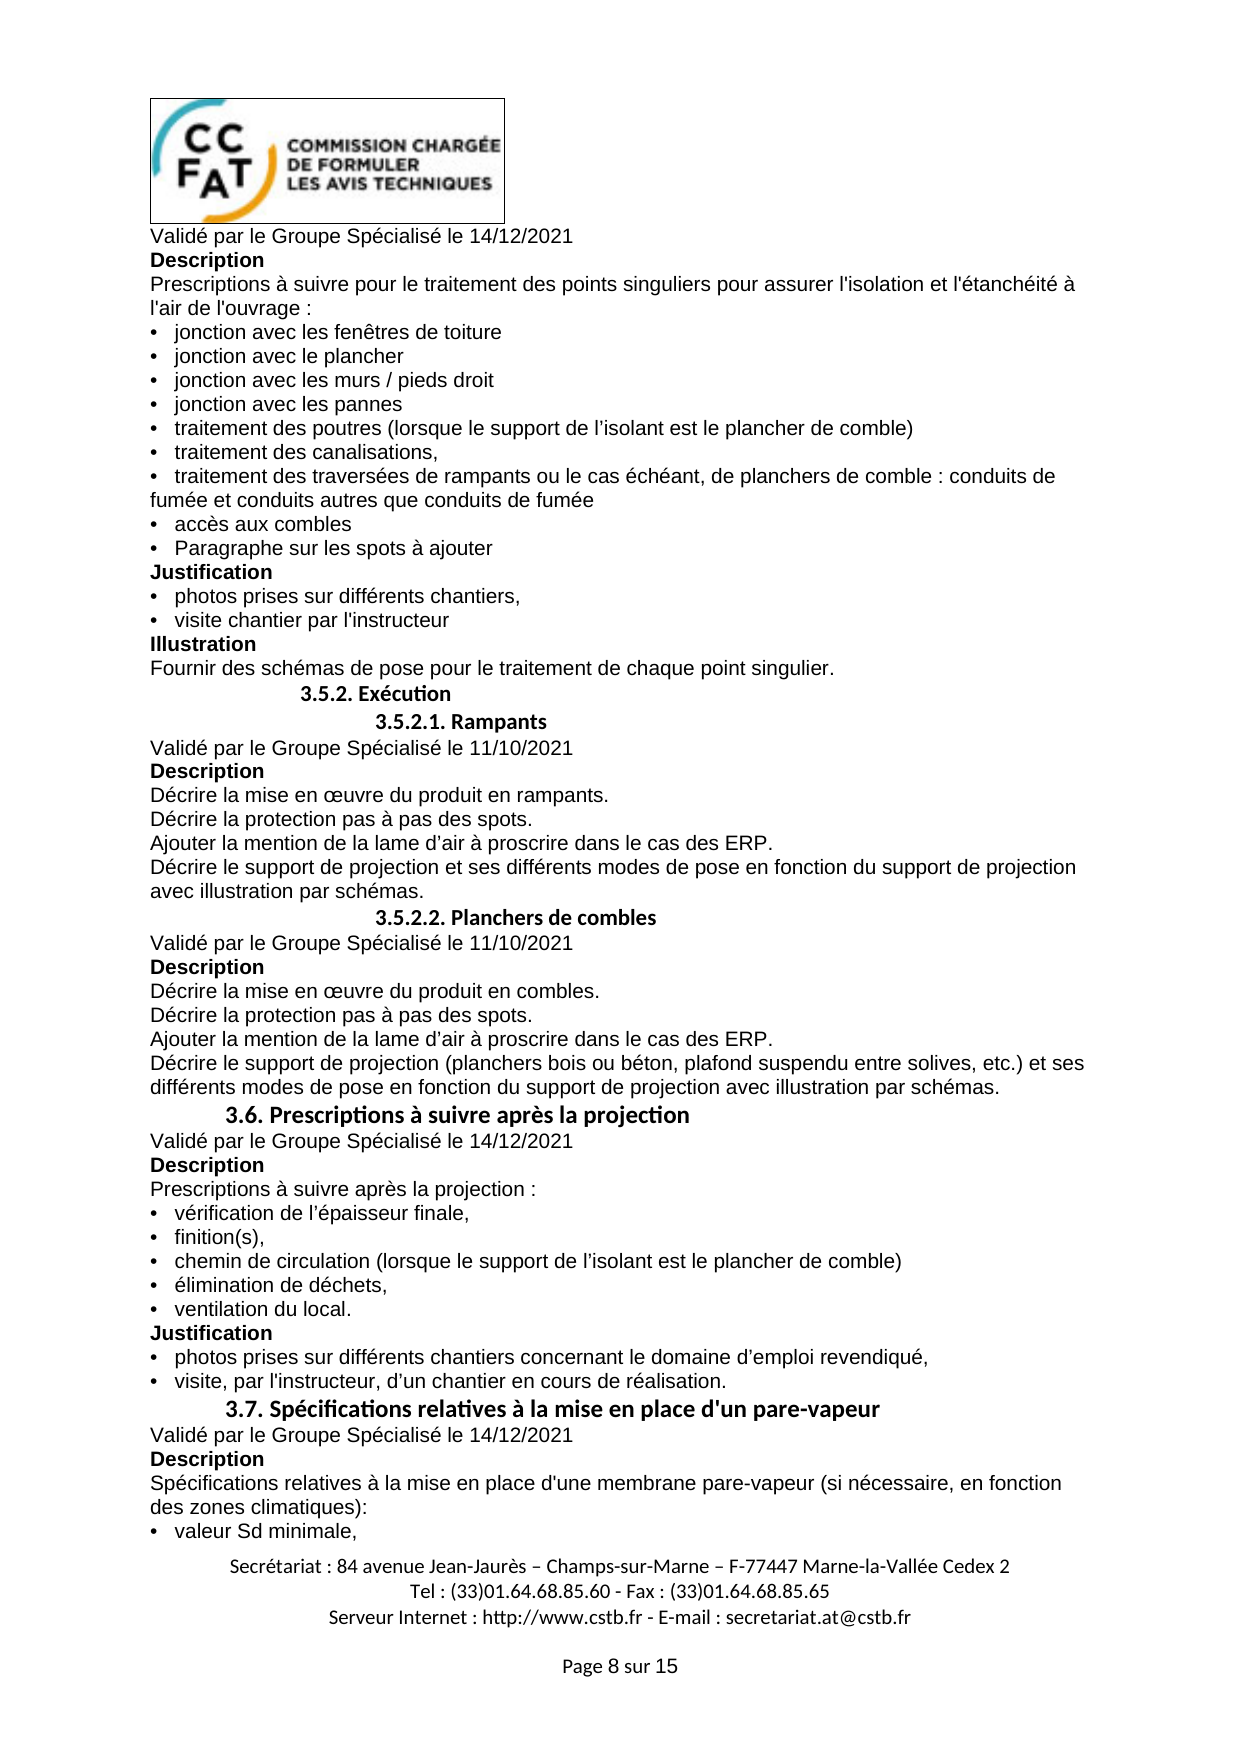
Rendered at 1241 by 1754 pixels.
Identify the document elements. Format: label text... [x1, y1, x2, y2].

text Description [150, 1447, 1090, 1471]
text Validé par le Groupe Spécialisé le 11/10/2021 [150, 735, 1090, 759]
text Justification [150, 1321, 1090, 1345]
text Description [150, 759, 1090, 783]
text 3.5.2.1. Rampants [375, 707, 1090, 735]
text Ajouter la mention de la lame d’air à proscrire dans le cas des ERP. [150, 831, 1090, 855]
text 3.6. Prescriptions à suivre après la projection [225, 1099, 1090, 1129]
text • traitement des traversées de rampants ou le cas échéant, de planchers de comble : conduits de fumée et conduits autres que conduits de fumée [150, 464, 1090, 512]
text • accès aux combles [150, 512, 1090, 536]
text Justification [150, 559, 1090, 583]
text Description [150, 1153, 1090, 1177]
text Illustration [150, 631, 1090, 655]
text • traitement des poutres (lorsque le support de l’isolant est le plancher de comble) [150, 416, 1090, 440]
text • photos prises sur différents chantiers concernant le domaine d’emploi revendiqué, [150, 1345, 1090, 1369]
text 3.5.2. Exécution [300, 679, 1090, 707]
text • jonction avec les fenêtres de toiture [150, 320, 1090, 344]
text Fournir des schémas de pose pour le traitement de chaque point singulier. [150, 655, 1090, 679]
text Ajouter la mention de la lame d’air à proscrire dans le cas des ERP. [150, 1027, 1090, 1051]
text • visite chantier par l'instructeur [150, 607, 1090, 631]
text Validé par le Groupe Spécialisé le 14/12/2021 [150, 1129, 1090, 1153]
text Décrire le support de projection et ses différents modes de pose en fonction du support de projection avec illustration par schémas. [150, 855, 1090, 903]
text Description [150, 955, 1090, 979]
text 3.7. Spécifications relatives à la mise en place d'un pare-vapeur [225, 1393, 1090, 1423]
text • valeur Sd minimale, [150, 1519, 1090, 1543]
text • visite, par l'instructeur, d’un chantier en cours de réalisation. [150, 1369, 1090, 1393]
text Prescriptions à suivre pour le traitement des points singuliers pour assurer l'isolation et l'étanchéité à l'air de l'ouvrage : [150, 272, 1090, 320]
text • jonction avec les pannes [150, 392, 1090, 416]
text • vérification de l’épaisseur finale, [150, 1201, 1090, 1225]
text • jonction avec le plancher [150, 344, 1090, 368]
text • jonction avec les murs / pieds droit [150, 368, 1090, 392]
text • chemin de circulation (lorsque le support de l’isolant est le plancher de comble) [150, 1249, 1090, 1273]
text • ventilation du local. [150, 1297, 1090, 1321]
text • photos prises sur différents chantiers, [150, 583, 1090, 607]
text Décrire la protection pas à pas des spots. [150, 807, 1090, 831]
text 3.5.2.2. Planchers de combles [375, 903, 1090, 931]
text Décrire le support de projection (planchers bois ou béton, plafond suspendu entre solives, etc.) et ses différents modes de pose en fonction du support de projection avec illustration par schémas. [150, 1051, 1090, 1099]
text Décrire la mise en œuvre du produit en rampants. [150, 783, 1090, 807]
text Validé par le Groupe Spécialisé le 14/12/2021 [150, 1423, 1090, 1447]
text Spécifications relatives à la mise en place d'une membrane pare-vapeur (si nécessaire, en fonction des zones climatiques): [150, 1471, 1090, 1519]
text • traitement des canalisations, [150, 440, 1090, 464]
text Prescriptions à suivre après la projection : [150, 1177, 1090, 1201]
text Validé par le Groupe Spécialisé le 14/12/2021 [150, 224, 1090, 248]
picture [151, 99, 504, 223]
text Décrire la protection pas à pas des spots. [150, 1003, 1090, 1027]
text Validé par le Groupe Spécialisé le 11/10/2021 [150, 931, 1090, 955]
text Description [150, 248, 1090, 272]
text Décrire la mise en œuvre du produit en combles. [150, 979, 1090, 1003]
text • finition(s), [150, 1225, 1090, 1249]
text • Paragraphe sur les spots à ajouter [150, 536, 1090, 559]
text • élimination de déchets, [150, 1273, 1090, 1297]
